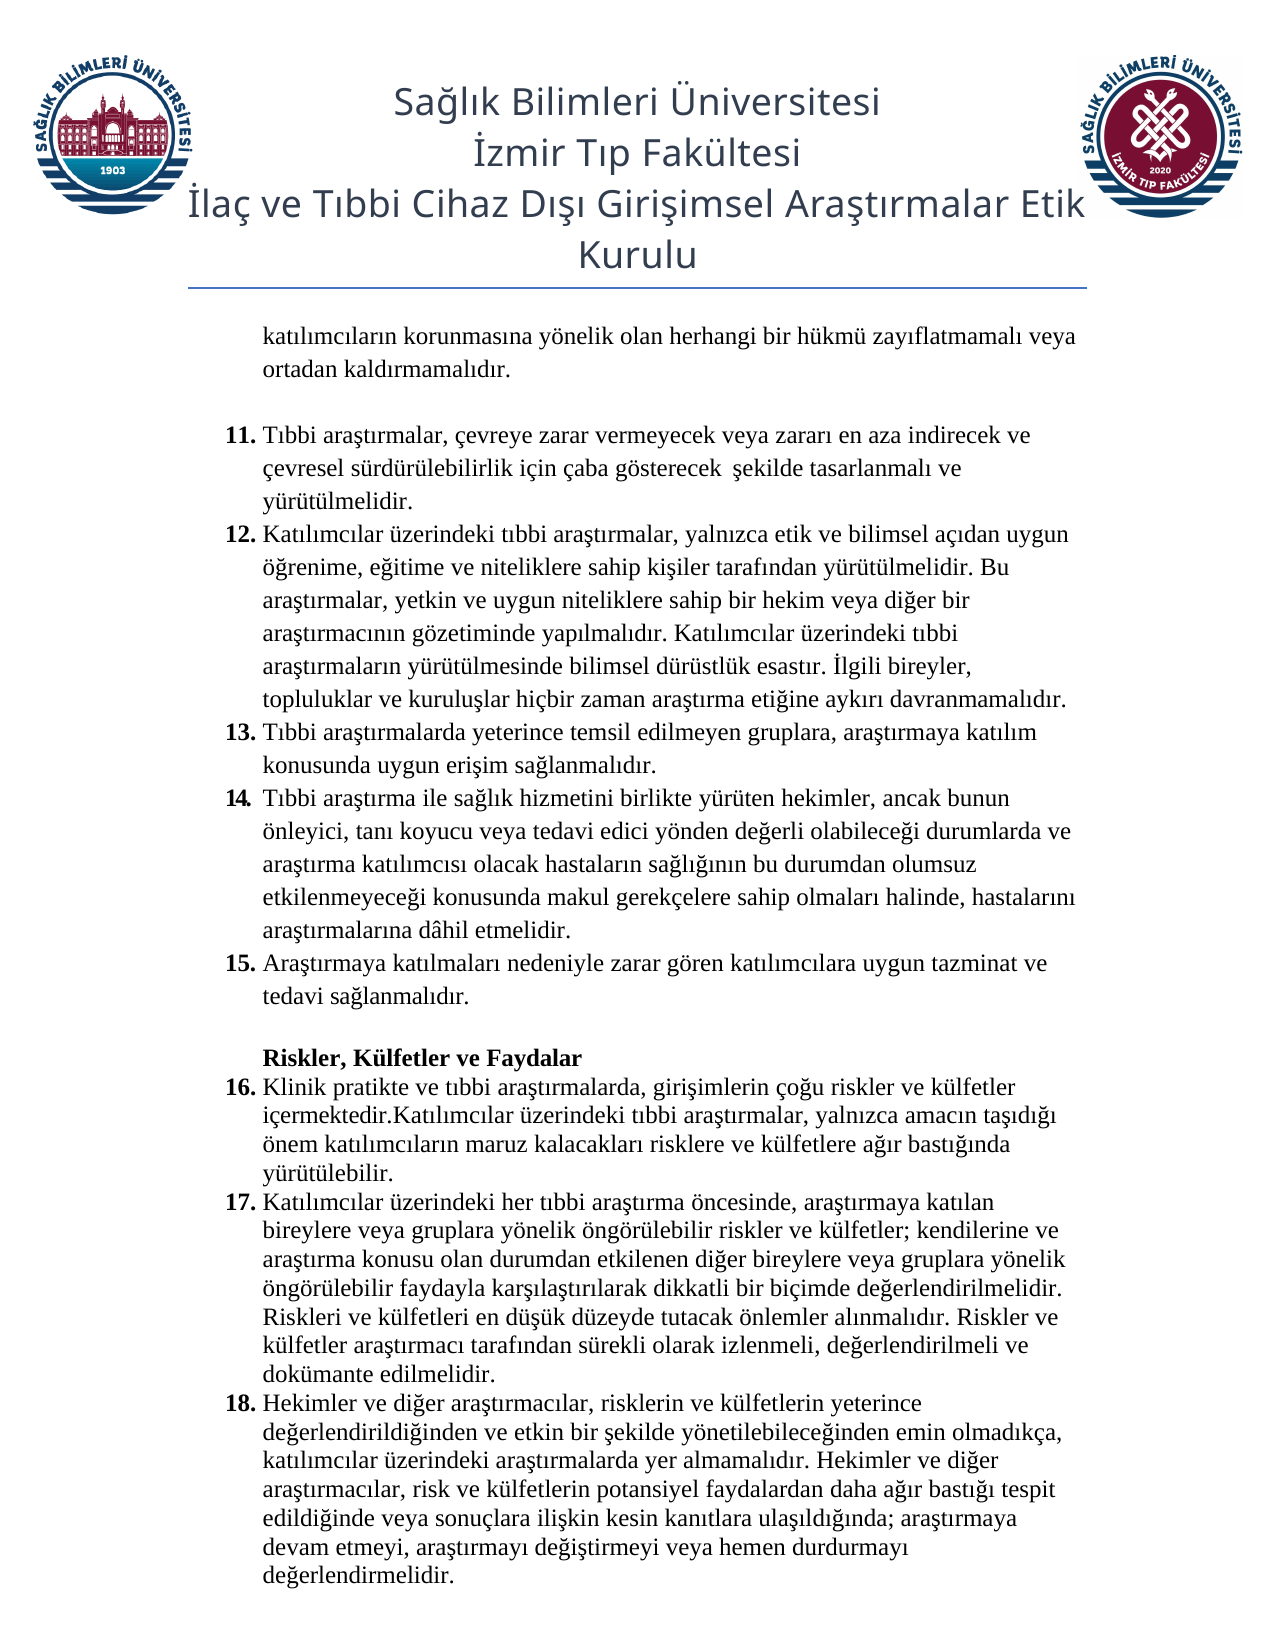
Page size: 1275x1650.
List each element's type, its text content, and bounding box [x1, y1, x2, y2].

list Hekimler ve diğer araştırmacılar, risklerin ve külfetlerin yeterince değerlendirildiğinden ve etkin bir şekilde yönetilebileceğinden emin olmadıkça, katılımcılar üzerindeki araştırmalarda yer almamalıdır. Hekimler ve diğer araştırmacılar, risk ve külfetlerin potansiyel faydalardan daha ağır bastığı tespit edildiğinde veya sonuçlara ilişkin kesin kanıtlara ulaşıldığında; araştırmaya devam etmeyi, araştırmayı değiştirmeyi veya hemen durdurmayı değerlendirmelidir. [225, 1388, 1087, 1589]
list Tıbbi araştırmalarda yeterince temsil edilmeyen gruplara, araştırmaya katılım konusunda uygun erişim sağlanmalıdır. [225, 717, 1087, 779]
list Araştırmaya katılmaları nedeniyle zarar gören katılımcılara uygun tazminat ve tedavi sağlanmalıdır. [225, 948, 1087, 1010]
list Katılımcılar üzerindeki her tıbbi araştırma öncesinde, araştırmaya katılan bireylere veya gruplara yönelik öngörülebilir riskler ve külfetler; kendilerine ve araştırma konusu olan durumdan etkilenen diğer bireylere veya gruplara yönelik öngörülebilir faydayla karşılaştırılarak dikkatli bir biçimde değerlendirilmelidir. Riskleri ve külfetleri en düşük düzeyde tutacak önlemler alınmalıdır. Riskler ve külfetler araştırmacı tarafından sürekli olarak izlenmeli, değerlendirilmeli ve dokümante edilmelidir. [225, 1187, 1082, 1388]
list Klinik pratikte ve tıbbi araştırmalarda, girişimlerin çoğu riskler ve külfetler içermektedir.Katılımcılar üzerindeki tıbbi araştırmalar, yalnızca amacın taşıdığı önem katılımcıların maruz kalacakları risklere ve külfetlere ağır bastığında yürütülebilir. [225, 1072, 1082, 1187]
list Katılımcılar üzerindeki tıbbi araştırmalar, yalnızca etik ve bilimsel açıdan uygun öğrenime, eğitime ve niteliklere sahip kişiler tarafından yürütülmelidir. Bu araştırmalar, yetkin ve uygun niteliklere sahip bir hekim veya diğer bir araştırmacının gözetiminde yapılmalıdır. Katılımcılar üzerindeki tıbbi araştırmaların yürütülmesinde bilimsel dürüstlük esastır. İlgili bireyler, topluluklar ve kuruluşlar hiçbir zaman araştırma etiğine aykırı davranmamalıdır. [225, 519, 1087, 713]
text Riskler, Külfetler ve Faydalar [262, 1043, 1087, 1072]
list Tıbbi araştırmalar, çevreye zarar vermeyecek veya zararı en aza indirecek ve çevresel sürdürülebilirlik için çaba gösterecek şekilde tasarlanmalı ve yürütülmelidir. [225, 420, 1087, 515]
list Tıbbi araştırma ile sağlık hizmetini birlikte yürüten hekimler, ancak bunun önleyici, tanı koyucu veya tedavi edici yönden değerli olabileceği durumlarda ve araştırma katılımcısı olacak hastaların sağlığının bu durumdan olumsuz etkilenmeyeceği konusunda makul gerekçelere sahip olmaları halinde, hastalarını araştırmalarına dâhil etmelidir. [225, 783, 1087, 944]
picture [29, 52, 196, 218]
picture [1077, 55, 1243, 219]
